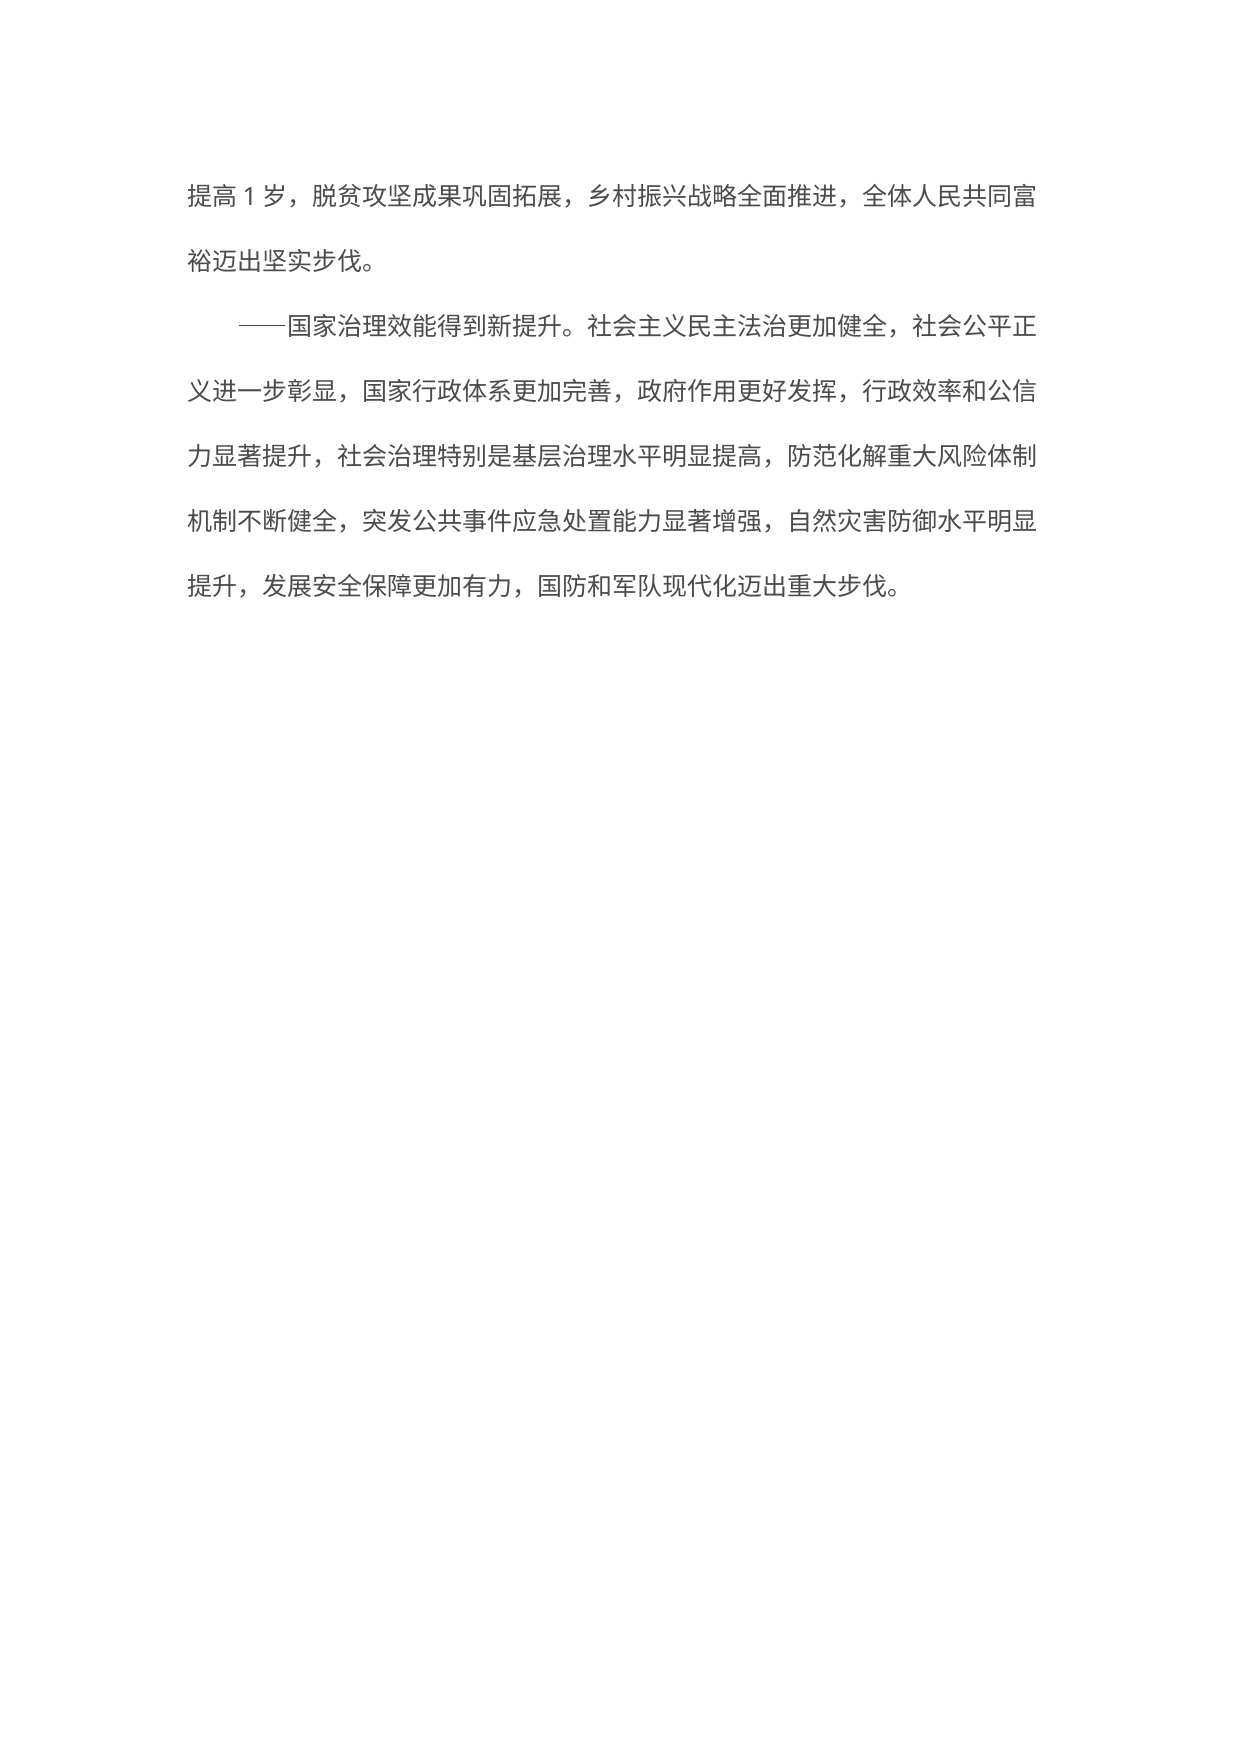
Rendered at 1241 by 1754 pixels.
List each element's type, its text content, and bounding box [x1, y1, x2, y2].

text ——国家治理效能得到新提升。社会主义民主法治更加健全，社会公平正义进一步彰显，国家行政体系更加完善，政府作用更好发挥，行政效率和公信力显著提升，社会治理特别是基层治理水平明显提高，防范化解重大风险体制机制不断健全，突发公共事件应急处置能力显著增强，自然灾害防御水平明显提升，发展安全保障更加有力，国防和军队现代化迈出重大步伐。 [187, 292, 1053, 617]
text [187, 162, 1053, 292]
